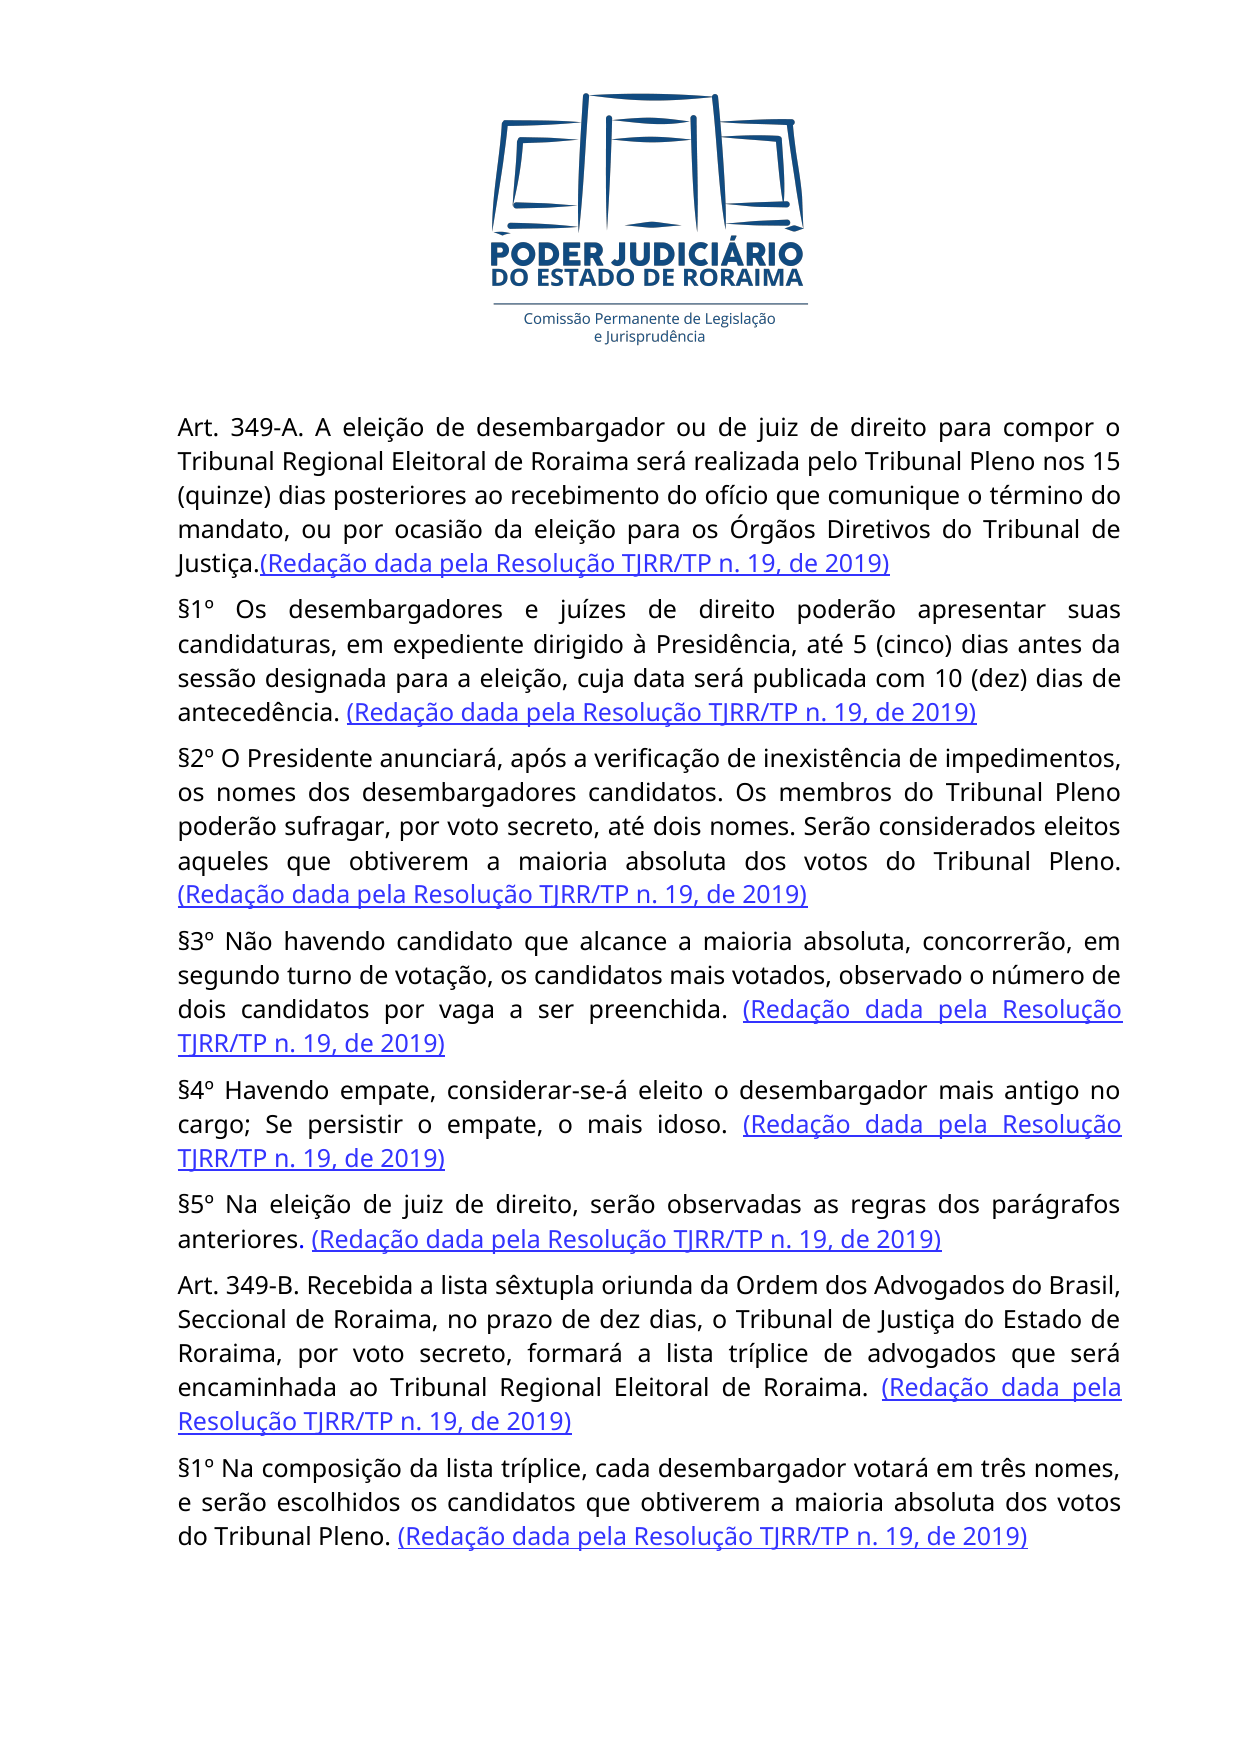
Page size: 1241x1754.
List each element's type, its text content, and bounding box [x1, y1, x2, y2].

text §4º Havendo empate, considerar-se-á eleito o desembargador mais antigo no cargo; Se persistir o empate, o mais idoso. (Redação dada pela Resolução TJRR/TP n. 19, de 2019) [177, 1072, 1122, 1175]
text §5º Na eleição de juiz de direito, serão observadas as regras dos parágrafos anteriores. (Redação dada pela Resolução TJRR/TP n. 19, de 2019) [177, 1187, 1122, 1255]
text Art. 349-B. Recebida a lista sêxtupla oriunda da Ordem dos Advogados do Brasil, Seccional de Roraima, no prazo de dez dias, o Tribunal de Justiça do Estado de Roraima, por voto secreto, formará a lista tríplice de advogados que será encaminhada ao Tribunal Regional Eleitoral de Roraima. (Redação dada pela Resolução TJRR/TP n. 19, de 2019) [177, 1268, 1122, 1438]
text §1º Na composição da lista tríplice, cada desembargador votará em três nomes, e serão escolhidos os candidatos que obtiverem a maioria absoluta dos votos do Tribunal Pleno. (Redação dada pela Resolução TJRR/TP n. 19, de 2019) [177, 1451, 1122, 1553]
text §1º Os desembargadores e juízes de direito poderão apresentar suas candidaturas, em expediente dirigido à Presidência, até 5 (cinco) dias antes da sessão designada para a eleição, cuja data será publicada com 10 (dez) dias de antecedência. (Redação dada pela Resolução TJRR/TP n. 19, de 2019) [177, 592, 1122, 728]
text §3º Não havendo candidato que alcance a maioria absoluta, concorrerão, em segundo turno de votação, os candidatos mais votados, observado o número de dois candidatos por vaga a ser preenchida. (Redação dada pela Resolução TJRR/TP n. 19, de 2019) [177, 924, 1122, 1060]
picture [456, 73, 844, 348]
text Art. 349-A. A eleição de desembargador ou de juiz de direito para compor o Tribunal Regional Eleitoral de Roraima será realizada pelo Tribunal Pleno nos 15 (quinze) dias posteriores ao recebimento do ofício que comunique o término do mandato, ou por ocasião da eleição para os Órgãos Diretivos do Tribunal de Justiça.(Redação dada pela Resolução TJRR/TP n. 19, de 2019) [177, 409, 1122, 580]
text §2º O Presidente anunciará, após a verificação de inexistência de impedimentos, os nomes dos desembargadores candidatos. Os membros do Tribunal Pleno poderão sufragar, por voto secreto, até dois nomes. Serão considerados eleitos aqueles que obtiverem a maioria absoluta dos votos do Tribunal Pleno. (Redação dada pela Resolução TJRR/TP n. 19, de 2019) [177, 741, 1122, 911]
